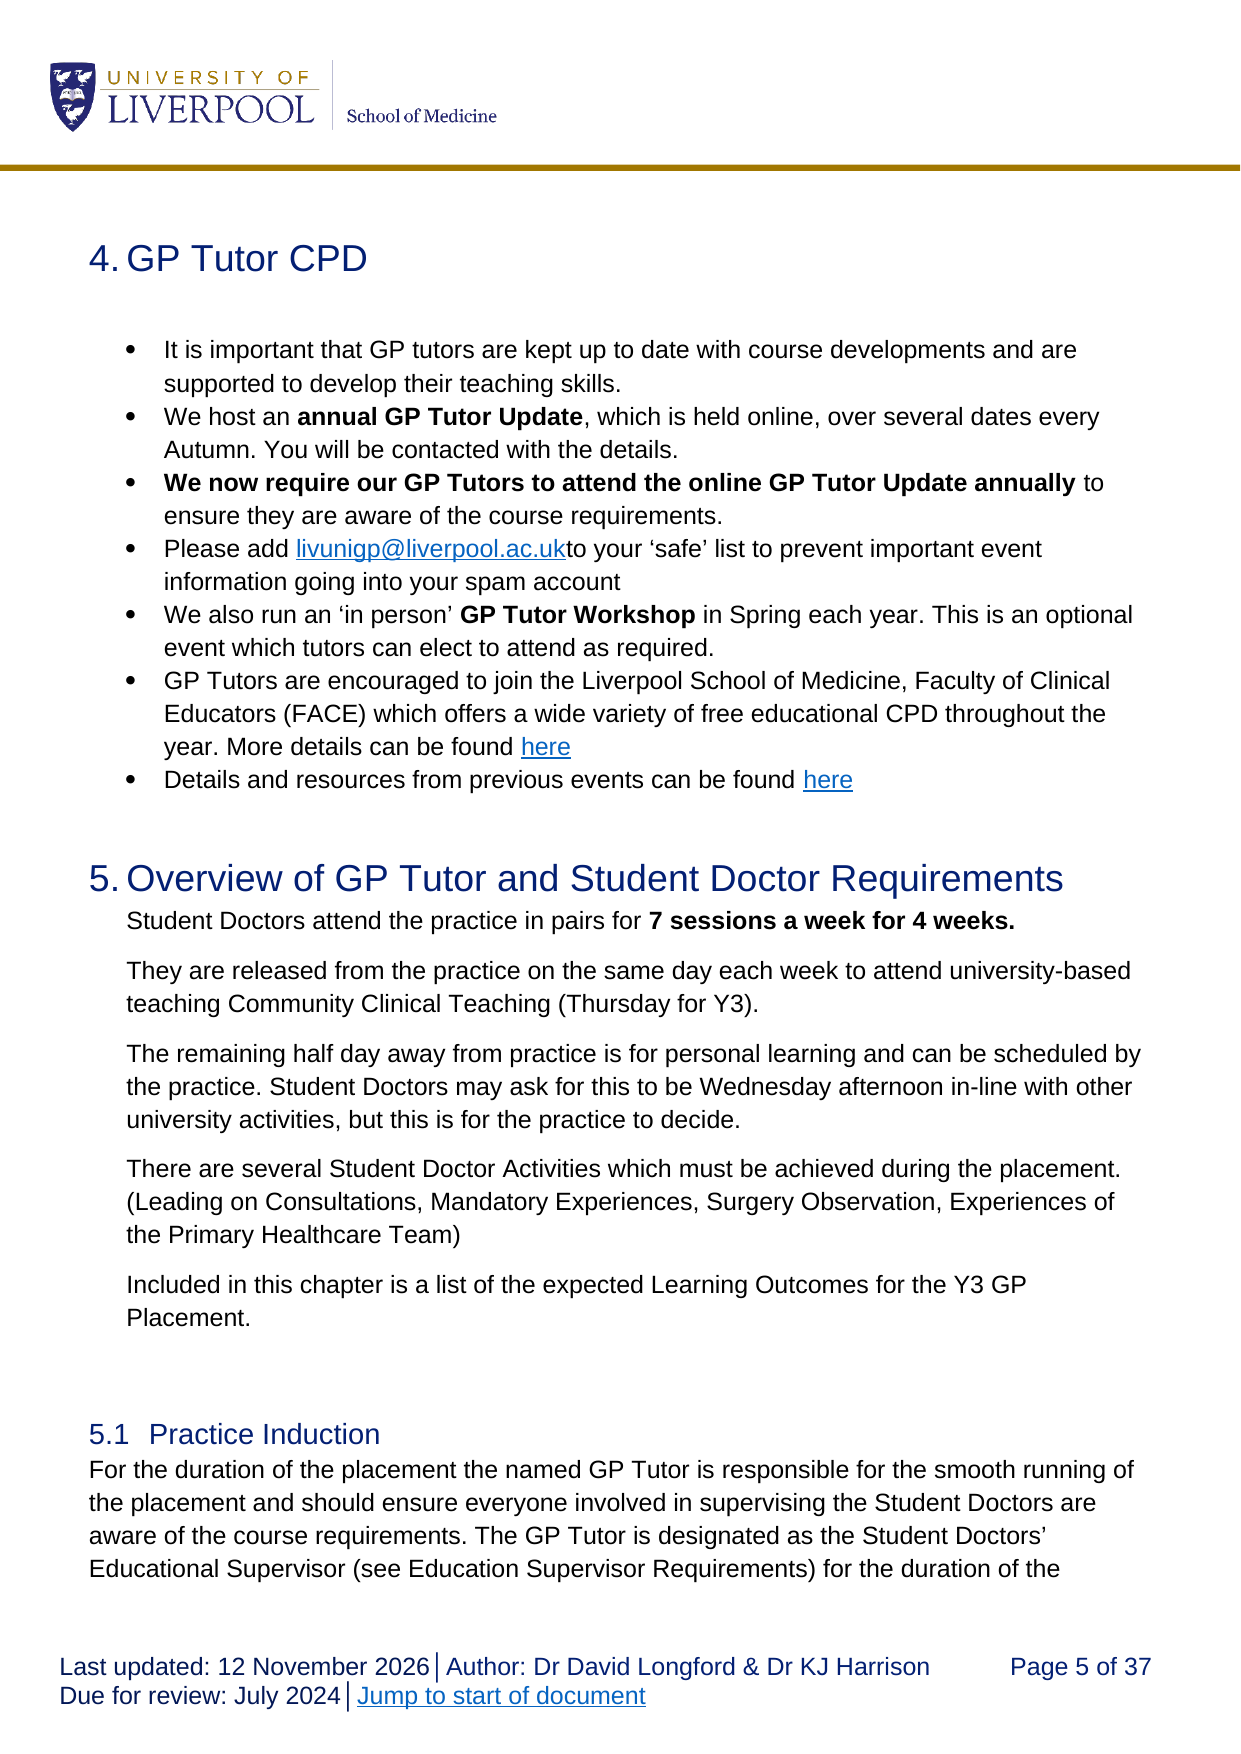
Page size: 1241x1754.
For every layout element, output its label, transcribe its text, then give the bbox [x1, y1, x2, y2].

list It is important that GP tutors are kept up to date with course developments and are supported to develop their teaching skills. [126, 336, 1152, 397]
list GP Tutors are encouraged to join the Liverpool School of Medicine, Faculty of Clinical Educators (FACE) which offers a wide variety of free educational CPD throughout the year. More details can be found here [126, 666, 1152, 761]
text Student Doctors attend the practice in pairs for 7 sessions a week for 4 weeks. [126, 906, 1152, 935]
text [89, 1455, 1152, 1583]
text The remaining half day away from practice is for personal learning and can be scheduled by the practice. Student Doctors may ask for this to be Wednesday afternoon in-line with other university activities, but this is for the practice to decide. [126, 1038, 1152, 1133]
subtitle Overview of GP Tutor and Student Doctor Requirements [89, 857, 1152, 900]
list We host an annual GP Tutor Update, which is held online, over several dates every Autumn. You will be contacted with the details. [126, 402, 1152, 463]
subtitle Practice Induction [89, 1417, 1152, 1450]
text They are released from the practice on the same day each week to attend university-based teaching Community Clinical Teaching (Thursday for Y3). [126, 956, 1152, 1018]
list Details and resources from previous events can be found here [126, 765, 1152, 794]
text There are several Student Doctor Activities which must be achieved during the placement. (Leading on Consultations, Mandatory Experiences, Surgery Observation, Experiences of the Primary Healthcare Team) [126, 1154, 1152, 1249]
subtitle GP Tutor CPD [89, 236, 1152, 279]
text Included in this chapter is a list of the expected Learning Outcomes for the Y3 GP Placement. [126, 1270, 1152, 1332]
list Please add livunigp@liverpool.ac.ukto your ‘safe’ list to prevent important event information going into your spam account [126, 534, 1152, 596]
picture [44, 59, 557, 136]
list We also run an ‘in person’ GP Tutor Workshop in Spring each year. This is an optional event which tutors can elect to attend as required. [126, 600, 1152, 662]
list We now require our GP Tutors to attend the online GP Tutor Update annually to ensure they are aware of the course requirements. [126, 468, 1152, 530]
